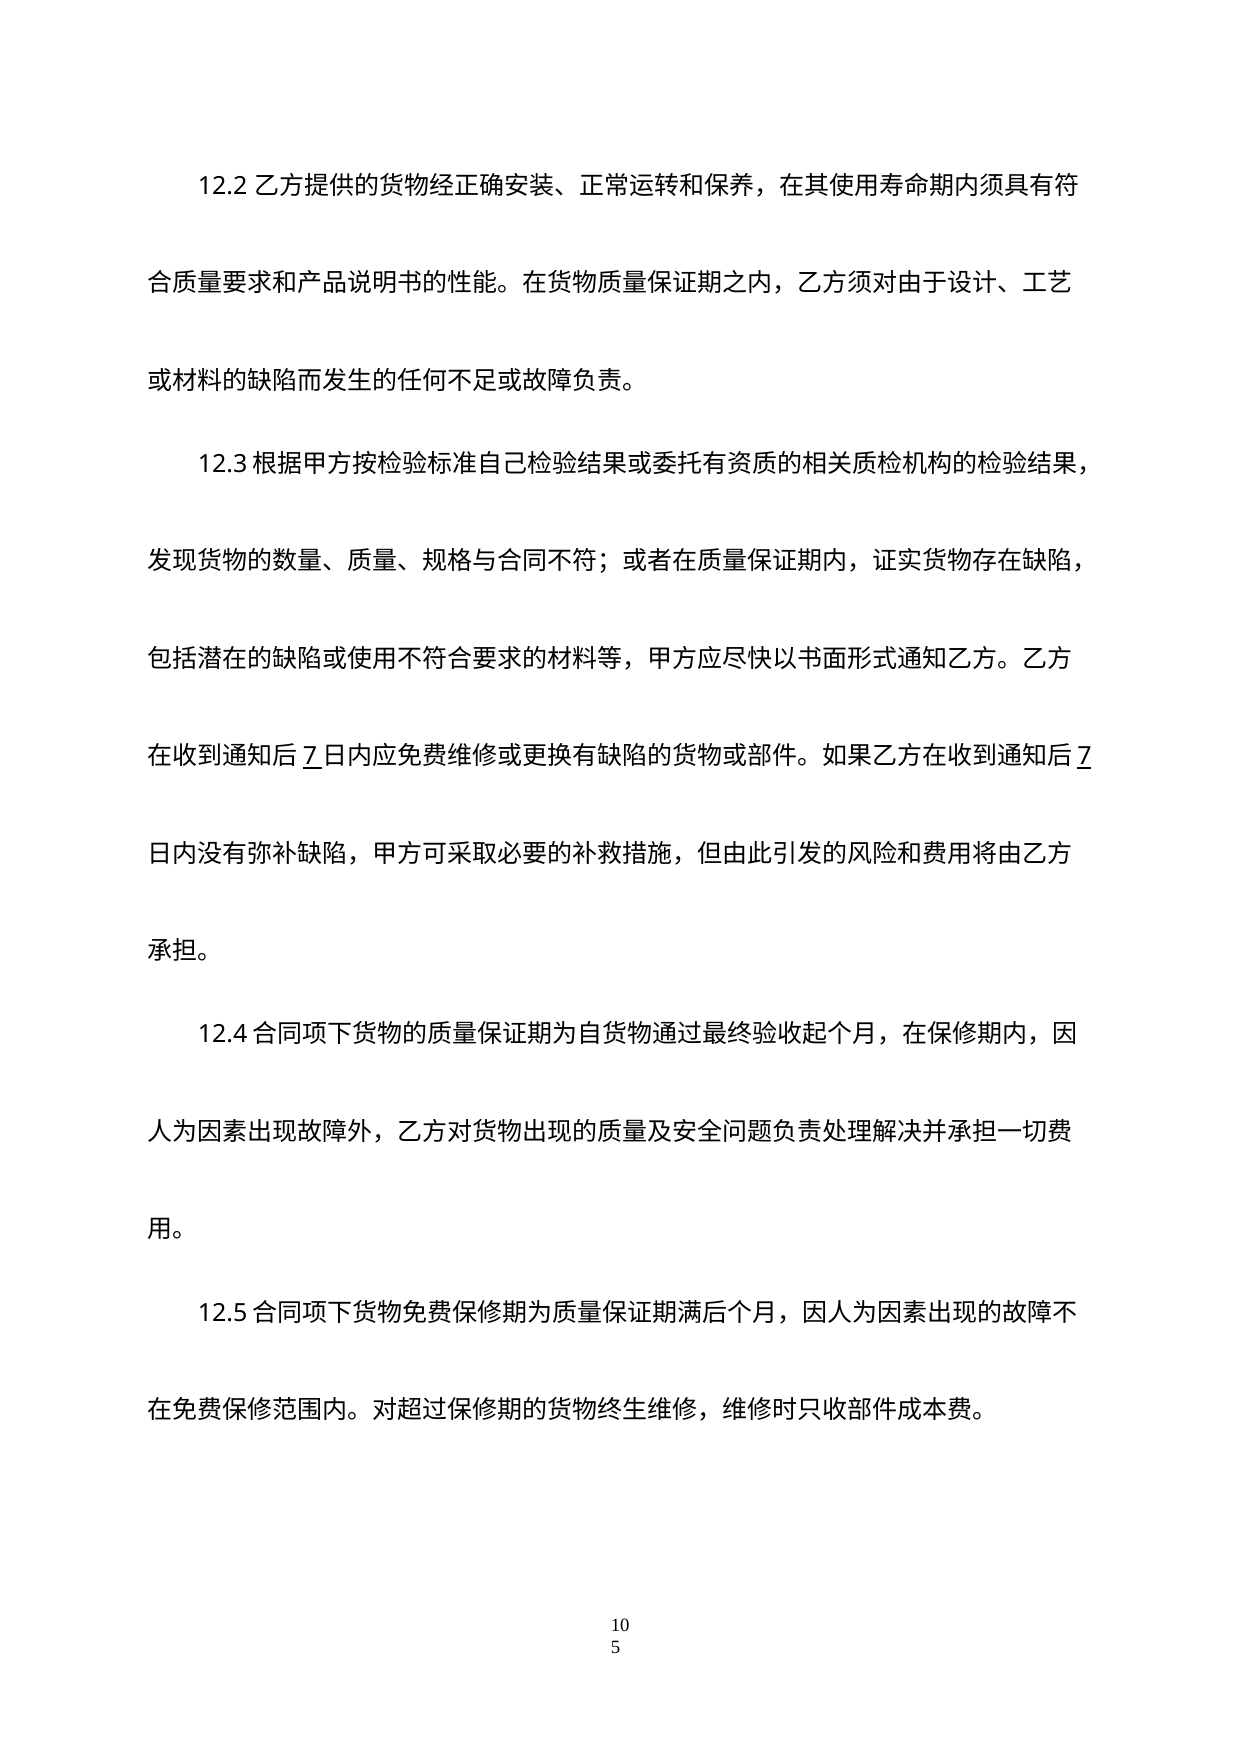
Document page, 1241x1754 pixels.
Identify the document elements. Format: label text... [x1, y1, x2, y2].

text 12.3根据甲方按检验标准自己检验结果或委托有资质的相关质检机构的检验结果，发现货物的数量、质量、规格与合同不符；或者在质量保证期内，证实货物存在缺陷，包括潜在的缺陷或使用不符合要求的材料等，甲方应尽快以书面形式通知乙方。乙方在收到通知后7日内应免费维修或更换有缺陷的货物或部件。如果乙方在收到通知后7日内没有弥补缺陷，甲方可采取必要的补救措施，但由此引发的风险和费用将由乙方承担。 [148, 429, 1092, 981]
text 12.5合同项下货物免费保修期为质量保证期满后个月，因人为因素出现的故障不在免费保修范围内。对超过保修期的货物终生维修，维修时只收部件成本费。 [148, 1278, 1092, 1440]
text 12.4合同项下货物的质量保证期为自货物通过最终验收起个月，在保修期内，因人为因素出现故障外，乙方对货物出现的质量及安全问题负责处理解决并承担一切费用。 [148, 999, 1092, 1259]
text 12.2 乙方提供的货物经正确安装、正常运转和保养，在其使用寿命期内须具有符合质量要求和产品说明书的性能。在货物质量保证期之内，乙方须对由于设计、工艺或材料的缺陷而发生的任何不足或故障负责。 [148, 151, 1092, 411]
